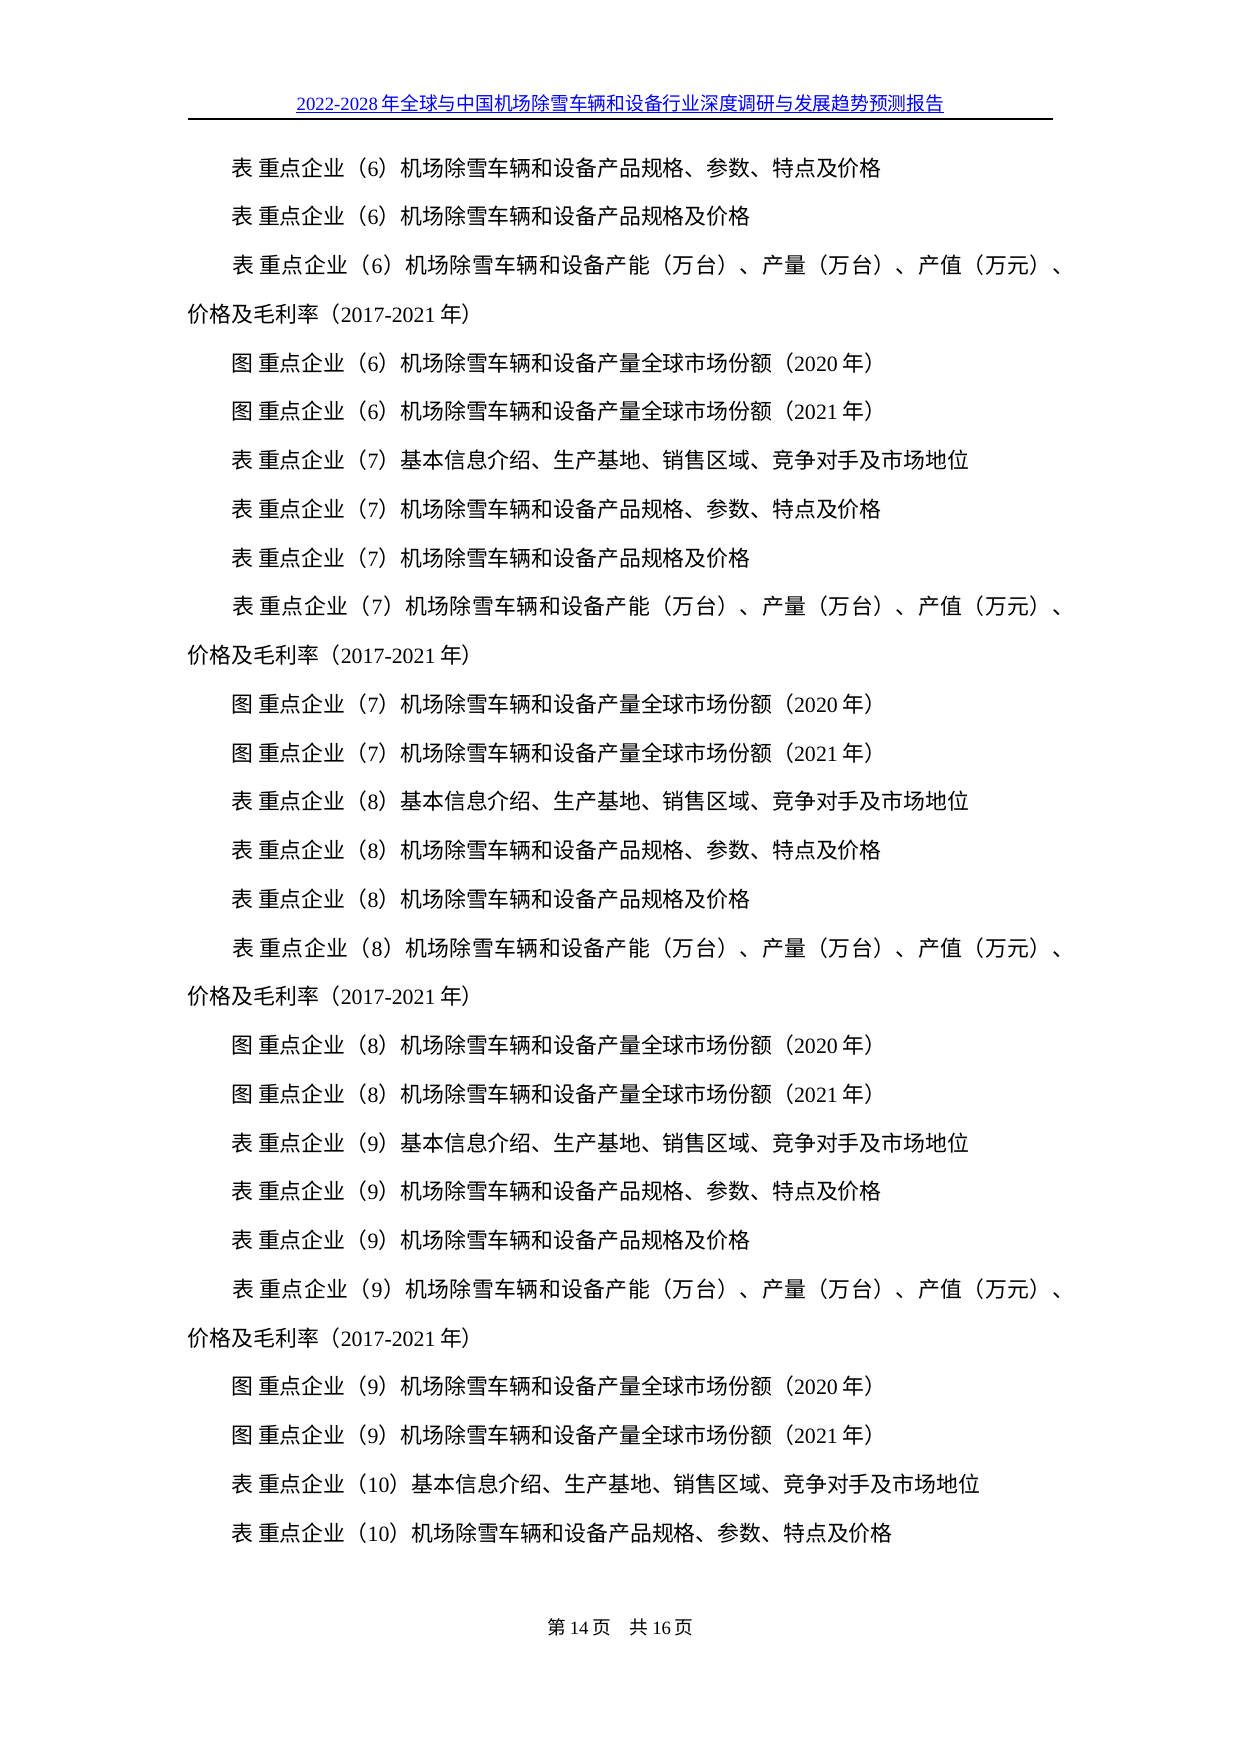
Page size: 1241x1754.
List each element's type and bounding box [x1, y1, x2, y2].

text [187, 150, 1053, 1548]
